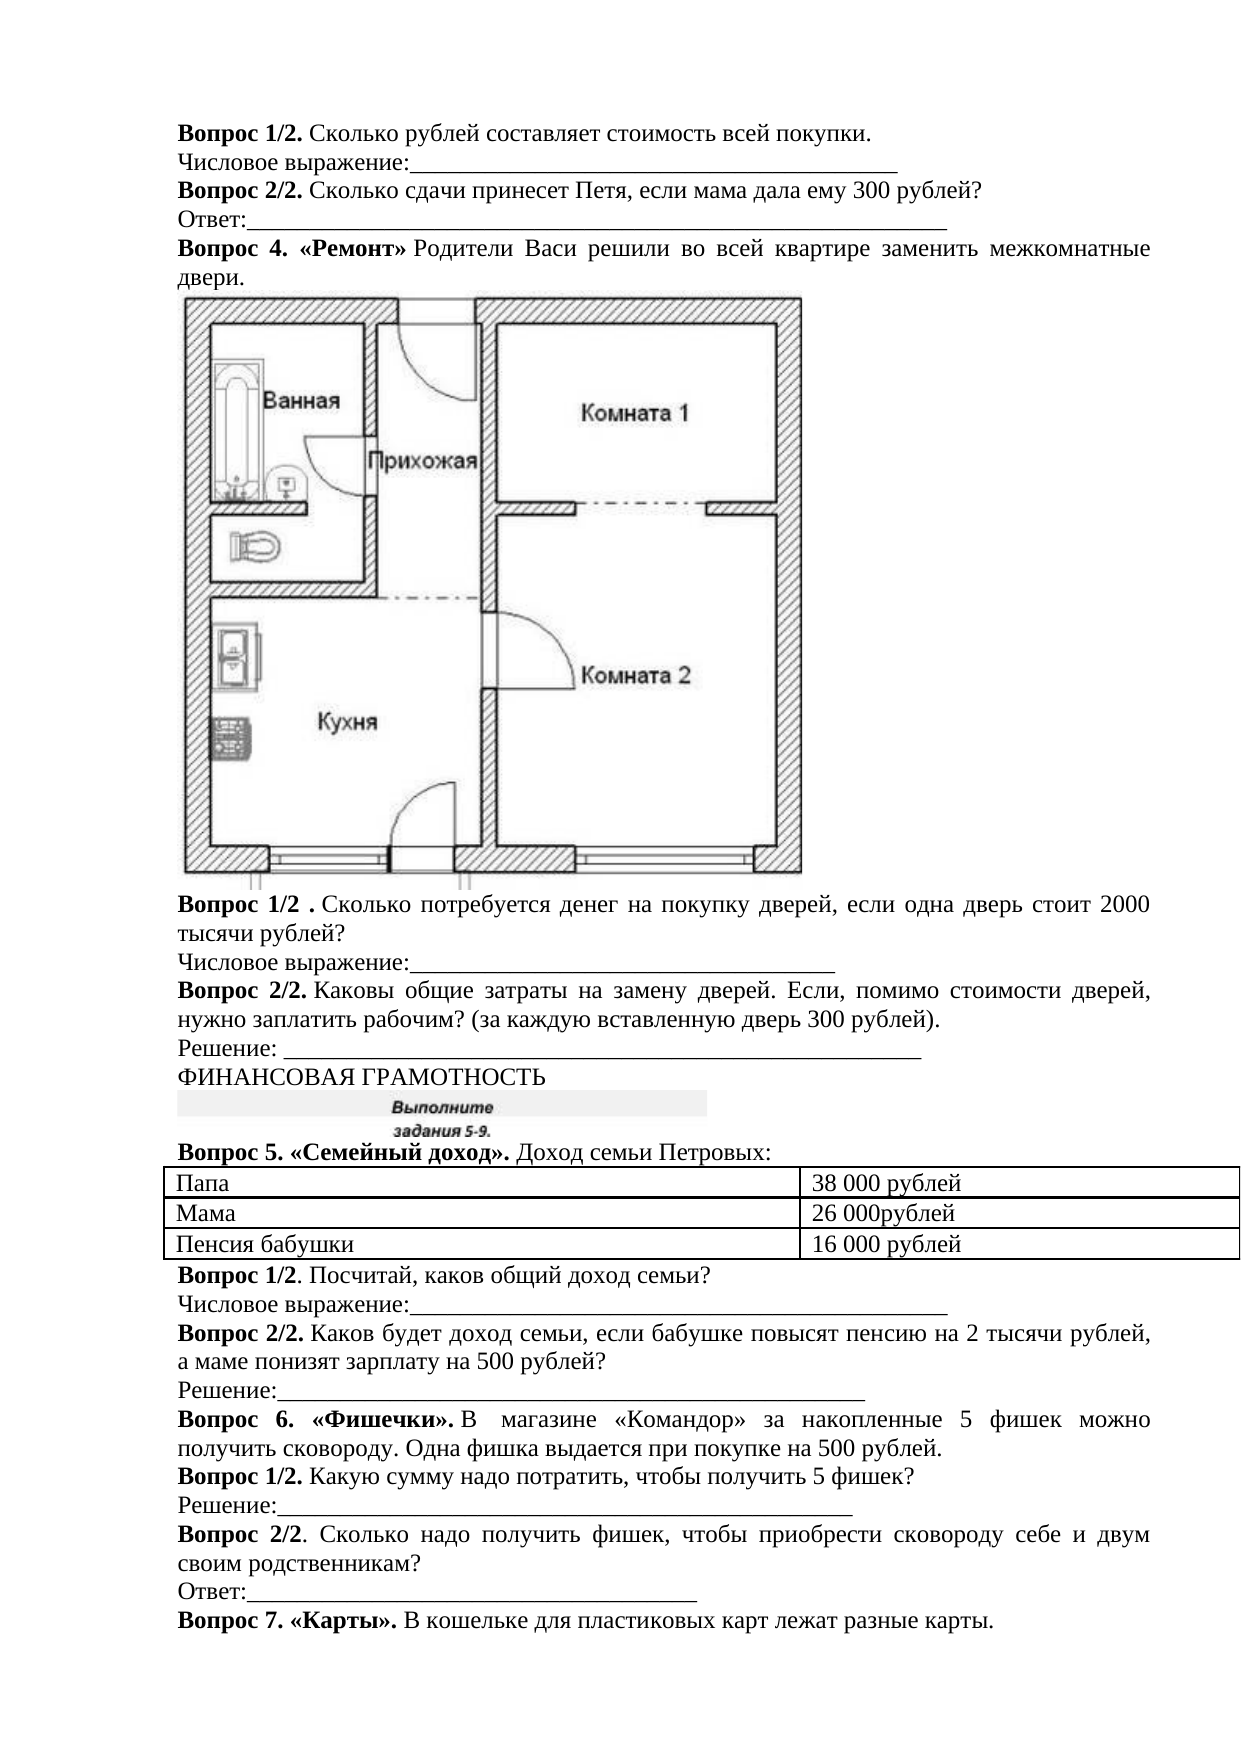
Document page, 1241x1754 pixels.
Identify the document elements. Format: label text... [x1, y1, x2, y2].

text Вопрос 2/2. Сколько сдачи принесет Петя, если мама дала ему 300 рублей? [177, 176, 1152, 204]
text Числовое выражение:_______________________________________ [177, 147, 1152, 176]
text Решение:_______________________________________________ [177, 1375, 1152, 1404]
text Вопрос 1/2. Сколько рублей составляет стоимость всей покупки. [177, 118, 1152, 147]
text Вопрос 1/2. Какую сумму надо потратить, чтобы получить 5 фишек? [177, 1461, 1152, 1490]
text Вопрос 2/2. Сколько надо получить фишек, чтобы приобрести сковороду себе и двум своим родственникам? [177, 1519, 1152, 1576]
text Вопрос 6. «Фишечки». В магазине «Командор» за накопленные 5 фишек можно получить сковороду. Одна фишка выдается при покупке на 500 рублей. [177, 1404, 1152, 1461]
table_header Папа [165, 1168, 799, 1196]
text Вопрос 5. «Семейный доход». Доход семьи Петровых: [177, 1137, 1152, 1166]
text Вопрос 1/2 . Сколько потребуется денег на покупку дверей, если одна дверь стоит 2000 тысячи рублей? [177, 889, 1152, 947]
text ФИНАНСОВАЯ ГРАМОТНОСТЬ [177, 1062, 1152, 1091]
text Вопрос 1/2. Посчитай, каков общий доход семьи? [177, 1260, 1152, 1289]
table_cell Пенсия бабушки [165, 1229, 799, 1258]
text Решение: ___________________________________________________ [177, 1033, 1152, 1062]
table_cell 26 000рублей [801, 1199, 1239, 1227]
table_cell 16 000 рублей [801, 1229, 1239, 1258]
text Вопрос 4. «Ремонт» Родители Васи решили во всей квартире заменить межкомнатные двери. [177, 233, 1152, 291]
table_cell Мама [165, 1199, 799, 1227]
text Числовое выражение:__________________________________ [177, 947, 1152, 976]
text Ответ:________________________________________________________ [177, 204, 1152, 233]
picture [177, 290, 803, 890]
text Вопрос 7. «Карты». В кошельке для пластиковых карт лежат разные карты. [177, 1605, 1152, 1634]
text Числовое выражение:___________________________________________ [177, 1289, 1152, 1318]
text Вопрос 2/2. Каковы общие затраты на замену дверей. Если, помимо стоимости дверей, нужно заплатить рабочим? (за каждую вставленную дверь 300 рублей). [177, 976, 1152, 1033]
picture [177, 1090, 708, 1137]
text Вопрос 2/2. Каков будет доход семьи, если бабушке повысят пенсию на 2 тысячи рублей, а маме понизят зарплату на 500 рублей? [177, 1318, 1152, 1375]
text Ответ:____________________________________ [177, 1576, 1152, 1605]
table_header 38 000 рублей [801, 1168, 1239, 1196]
text Решение:______________________________________________ [177, 1490, 1152, 1519]
